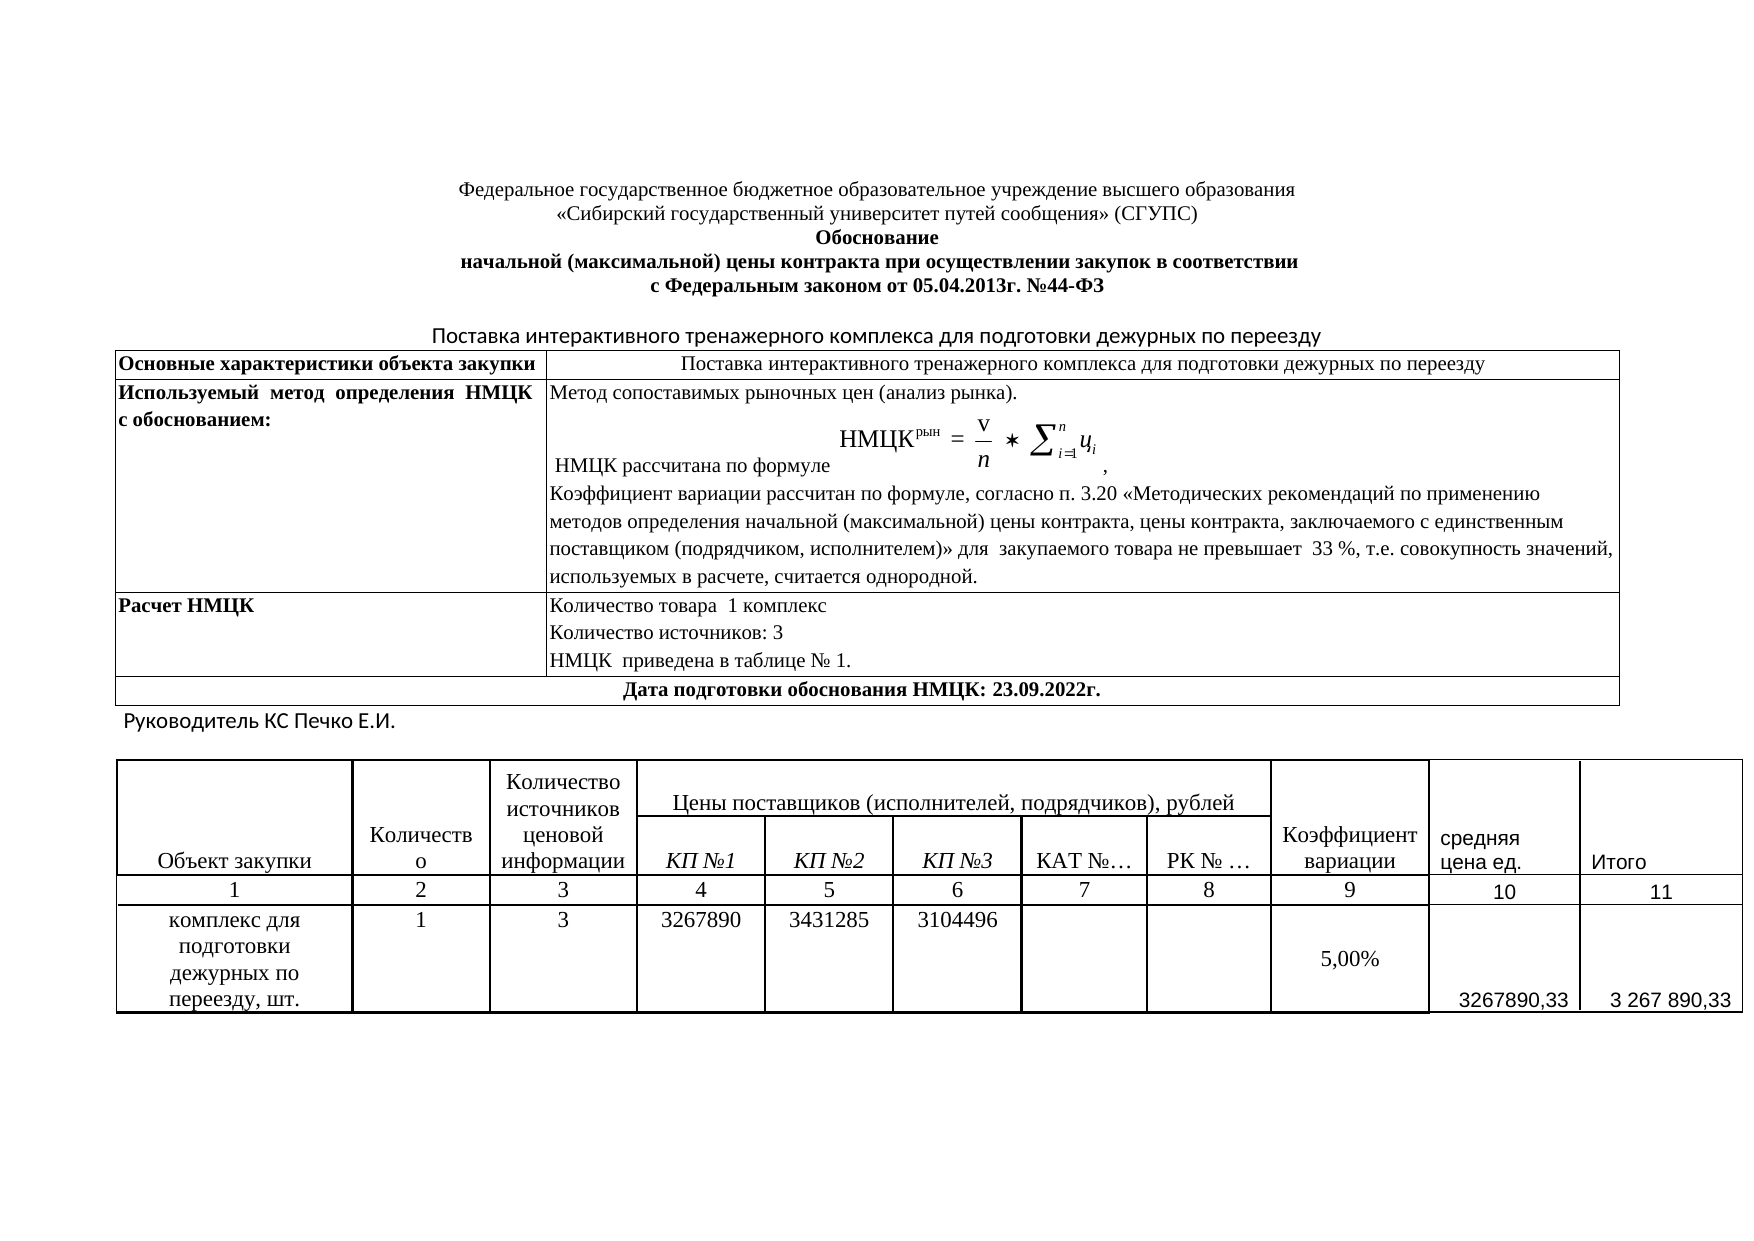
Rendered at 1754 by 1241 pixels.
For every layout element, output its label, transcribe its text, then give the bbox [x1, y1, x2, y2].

table_cell Количество товара 1 комплекс Количество источников: 3 НМЦК приведена в таблице № 1. [547, 593, 1619, 676]
table_cell 3 267 890,33 [1580, 905, 1742, 1011]
table_cell 9 [1272, 876, 1428, 904]
table_cell 11 [1581, 875, 1742, 904]
table_cell 4 [638, 876, 764, 904]
table_cell 23.09.2022г. [989, 677, 1619, 705]
table_cell 5,00% [1272, 906, 1428, 1011]
table_cell 8 [1148, 876, 1270, 904]
table_cell 1 [354, 906, 489, 1011]
text Обоснование начальной (максимальной) цены контракта при осуществлении закупок в соответствии [118, 225, 1636, 273]
table_cell 5 [766, 876, 892, 904]
table_cell 7 [1023, 876, 1146, 904]
text Поставка интерактивного тренажерного комплекса для подготовки дежурных по переезду [118, 322, 1636, 349]
table_cell Дата подготовки обоснования НМЦК: [116, 677, 989, 705]
table_cell комплекс для подготовки дежурных по переезду, шт. [117, 904, 351, 1011]
table_header Объект закупки [118, 761, 351, 874]
table_cell РК № … [1148, 817, 1270, 874]
table_cell Используемый метод определения НМЦК с обоснованием: [116, 380, 546, 592]
table_header Количество [354, 761, 489, 874]
table_header Поставка интерактивного тренажерного комплекса для подготовки дежурных по переезду [547, 351, 1619, 378]
table_header Цены поставщиков (исполнителей, подрядчиков), рублей [638, 761, 1270, 815]
table_cell 3267890 [638, 906, 764, 1011]
table_header Итого [1580, 760, 1742, 874]
table_cell КП №2 [766, 817, 892, 874]
text Руководитель КС Печко Е.И. [118, 706, 1636, 734]
table_cell КП №3 [894, 817, 1020, 874]
text Федеральное государственное бюджетное образовательное учреждение высшего образования [118, 177, 1636, 201]
text с Федеральным законом от 05.04.2013г. №44-ФЗ [118, 273, 1636, 297]
table_cell 3431285 [766, 906, 892, 1011]
table_cell КАТ №… [1023, 817, 1146, 874]
table_cell 3 [491, 876, 636, 904]
table_cell 1 [117, 876, 351, 904]
table_cell 3104496 [894, 906, 1020, 1011]
table_cell [1148, 906, 1270, 1011]
table_header Основные характеристики объекта закупки [116, 351, 546, 378]
table_cell 3267890,33 [1430, 905, 1580, 1011]
table_cell КП №1 [638, 817, 764, 874]
table_cell Метод сопоставимых рыночных цен (анализ рынка). НМЦК рассчитана по формуле , Коэффициент вариации рассчитан по формуле, согласно п. 3.20 «Методических рекомендаций по применению методов определения начальной (максимальной) цены контракта, цены контракта, заключаемого с единственным поставщиком (подрядчиком, исполнителем)» для закупаемого товара не превышает 33 %, т.е. совокупность значений, используемых в расчете, считается однородной. [547, 380, 1619, 592]
table_header средняя цена ед. [1430, 760, 1580, 874]
table_header Количество источников ценовой информации [491, 761, 636, 874]
table_cell [1023, 906, 1146, 1011]
table_cell 6 [894, 876, 1020, 904]
table_header Коэффициент вариации [1272, 761, 1428, 874]
text «Сибирский государственный университет путей сообщения» (СГУПС) [118, 201, 1636, 225]
table_cell 2 [354, 876, 489, 904]
table_cell Расчет НМЦК [116, 593, 546, 676]
table_cell 10 [1430, 875, 1579, 904]
table_cell 3 [491, 906, 636, 1011]
